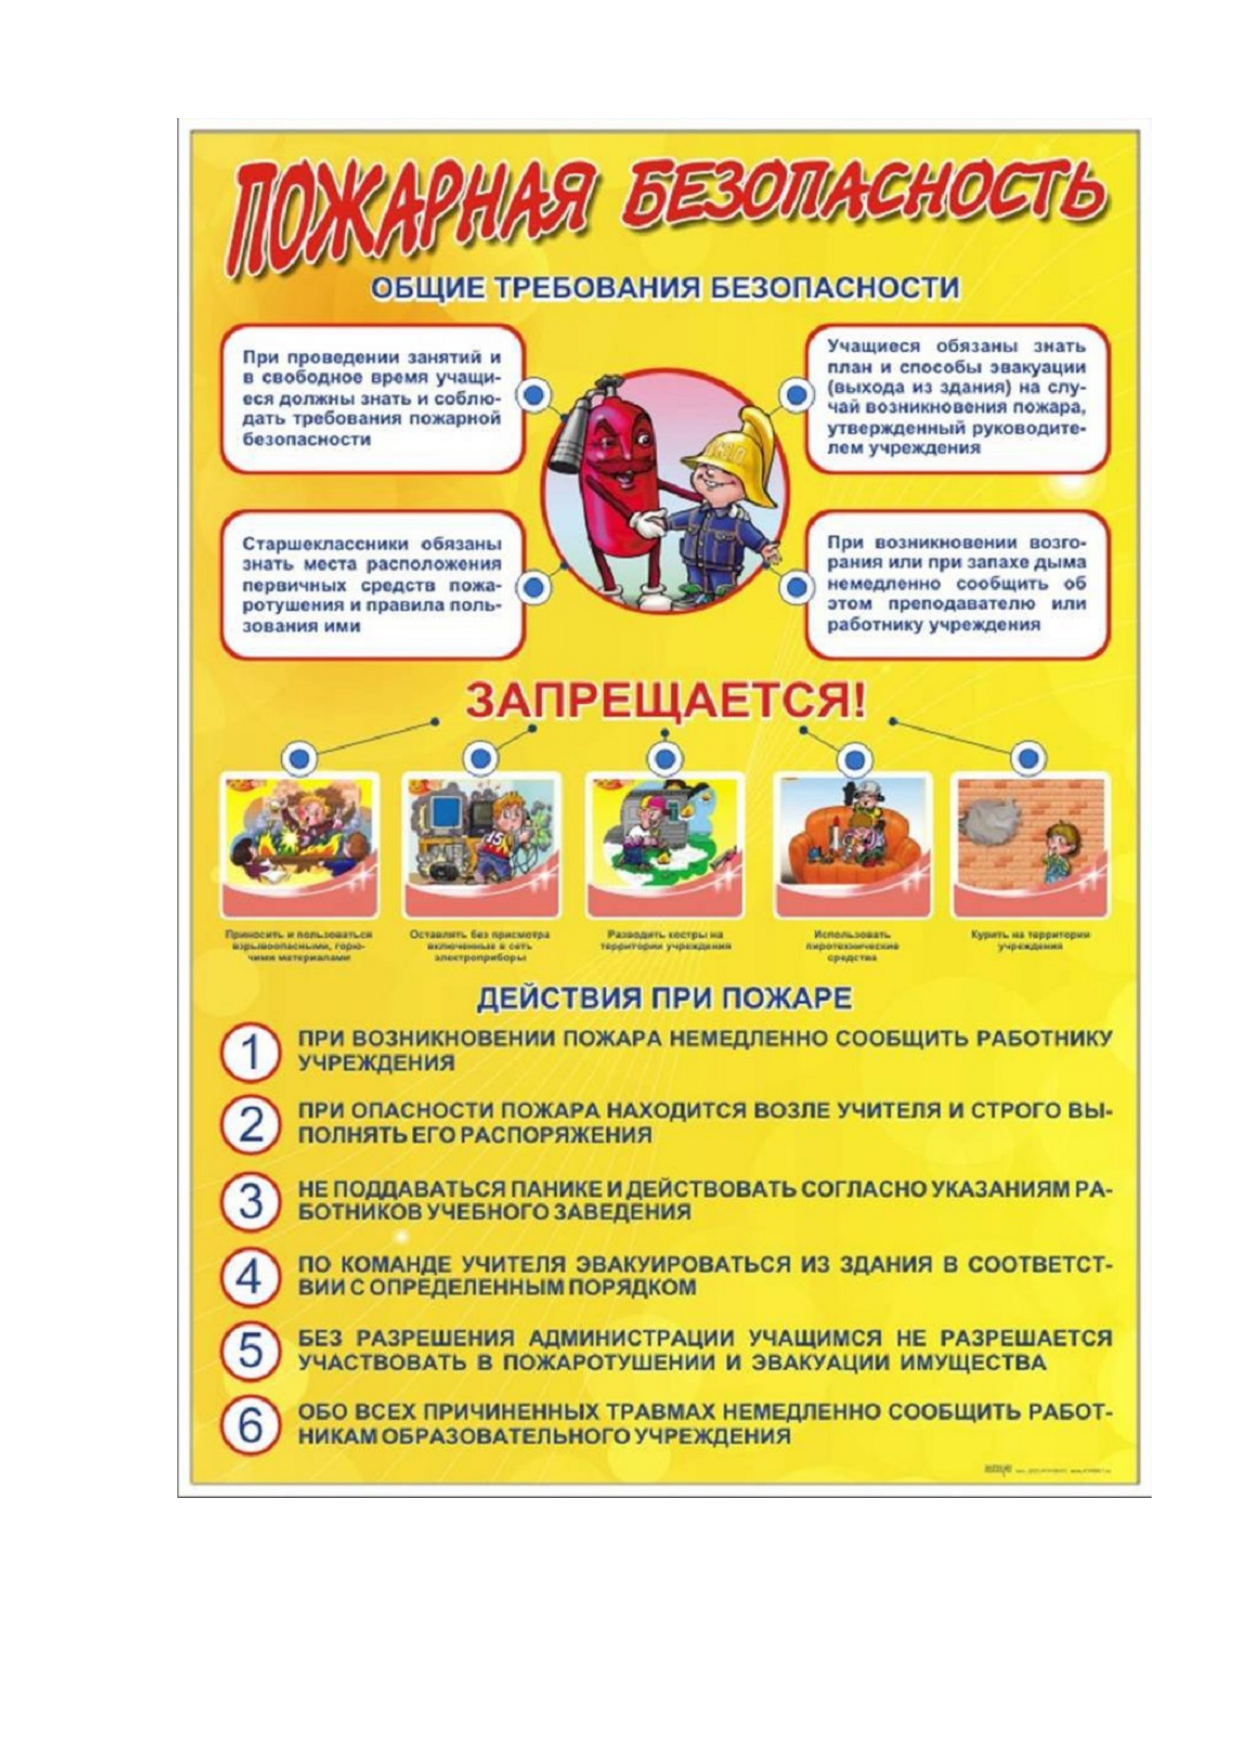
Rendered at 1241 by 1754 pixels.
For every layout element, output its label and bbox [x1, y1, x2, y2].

picture [177, 118, 1152, 1498]
